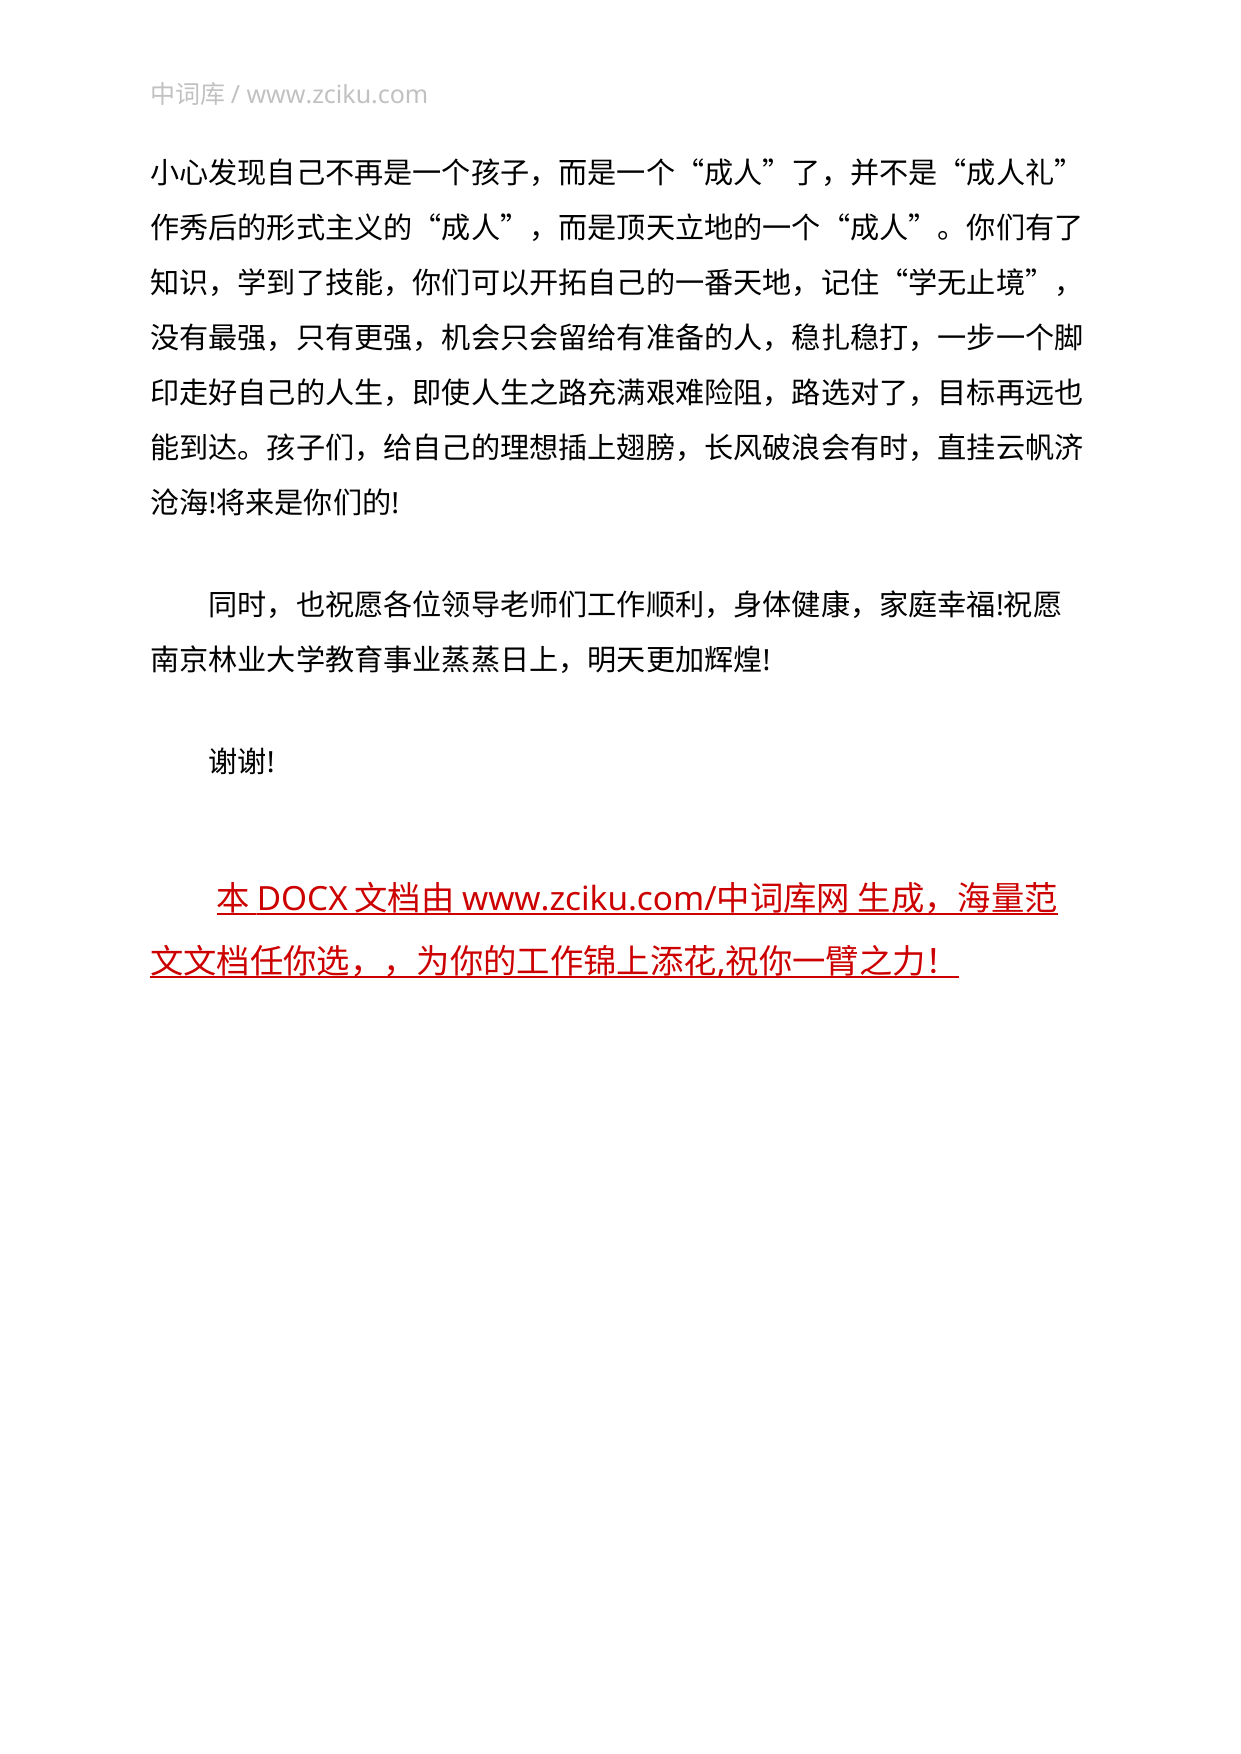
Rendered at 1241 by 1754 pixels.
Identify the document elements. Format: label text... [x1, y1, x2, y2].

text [150, 150, 1090, 522]
text 谢谢! [150, 738, 1090, 781]
text 本DOCX文档由 www.zciku.com/中词库网 生成，海量范文文档任你选，，为你的工作锦上添花,祝你一臂之力！ [150, 872, 1090, 983]
text 同时，也祝愿各位领导老师们工作顺利，身体健康，家庭幸福!祝愿南京林业大学教育事业蒸蒸日上，明天更加辉煌! [150, 581, 1090, 679]
